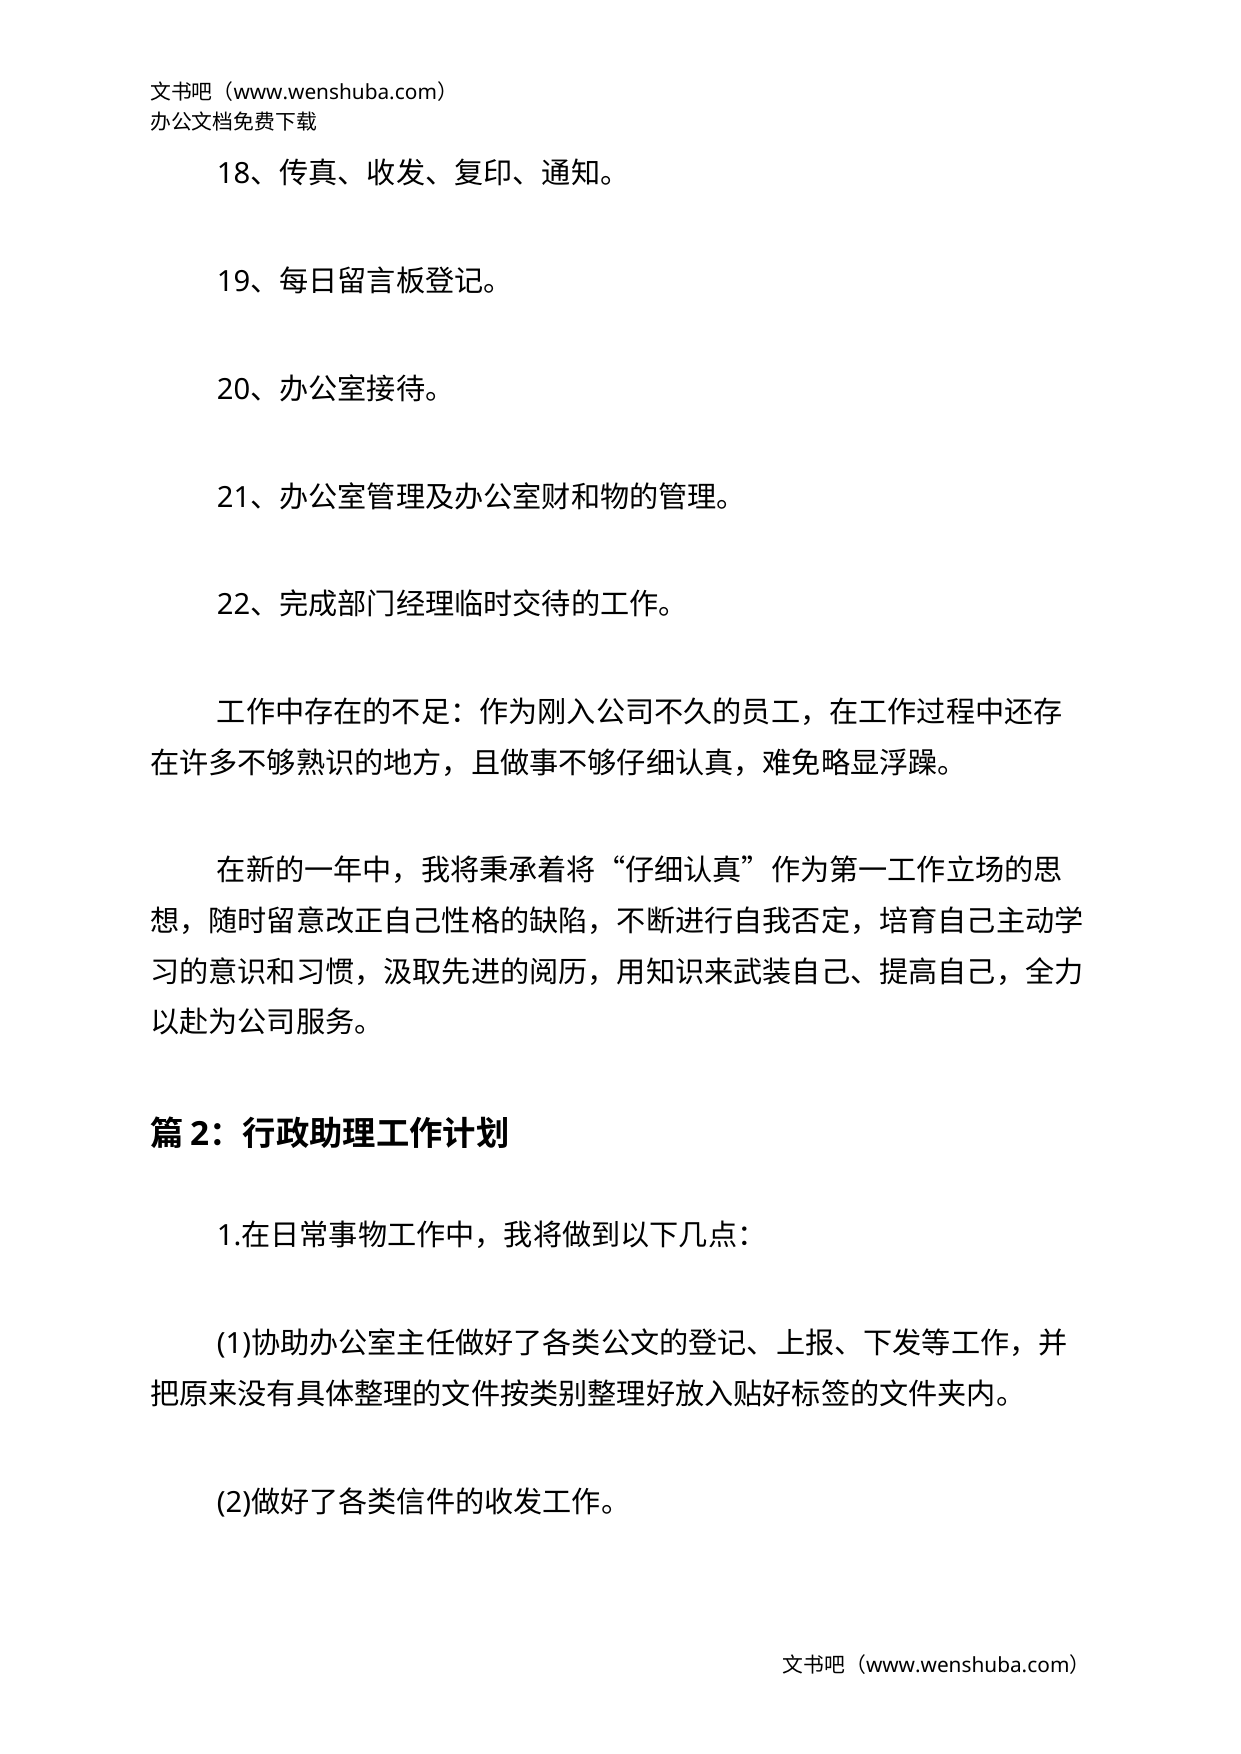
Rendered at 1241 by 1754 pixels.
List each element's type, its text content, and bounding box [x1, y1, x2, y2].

text (1)协助办公室主任做好了各类公文的登记、上报、下发等工作，并把原来没有具体整理的文件按类别整理好放入贴好标签的文件夹内。 [150, 1320, 1090, 1413]
text 22、完成部门经理临时交待的工作。 [150, 581, 1090, 623]
text 1.在日常事物工作中，我将做到以下几点： [150, 1212, 1090, 1254]
text 工作中存在的不足：作为刚入公司不久的员工，在工作过程中还存在许多不够熟识的地方，且做事不够仔细认真，难免略显浮躁。 [150, 688, 1090, 782]
text 在新的一年中，我将秉承着将“仔细认真”作为第一工作立场的思想，随时留意改正自己性格的缺陷，不断进行自我否定，培育自己主动学习的意识和习惯，汲取先进的阅历，用知识来武装自己、提高自己，全力以赴为公司服务。 [150, 847, 1090, 1041]
text (2)做好了各类信件的收发工作。 [150, 1478, 1090, 1521]
text 篇2：行政助理工作计划 [150, 1107, 1090, 1155]
text 19、每日留言板登记。 [150, 258, 1090, 300]
text 18、传真、收发、复印、通知。 [150, 150, 1090, 192]
text 21、办公室管理及办公室财和物的管理。 [150, 473, 1090, 516]
text 20、办公室接待。 [150, 365, 1090, 408]
